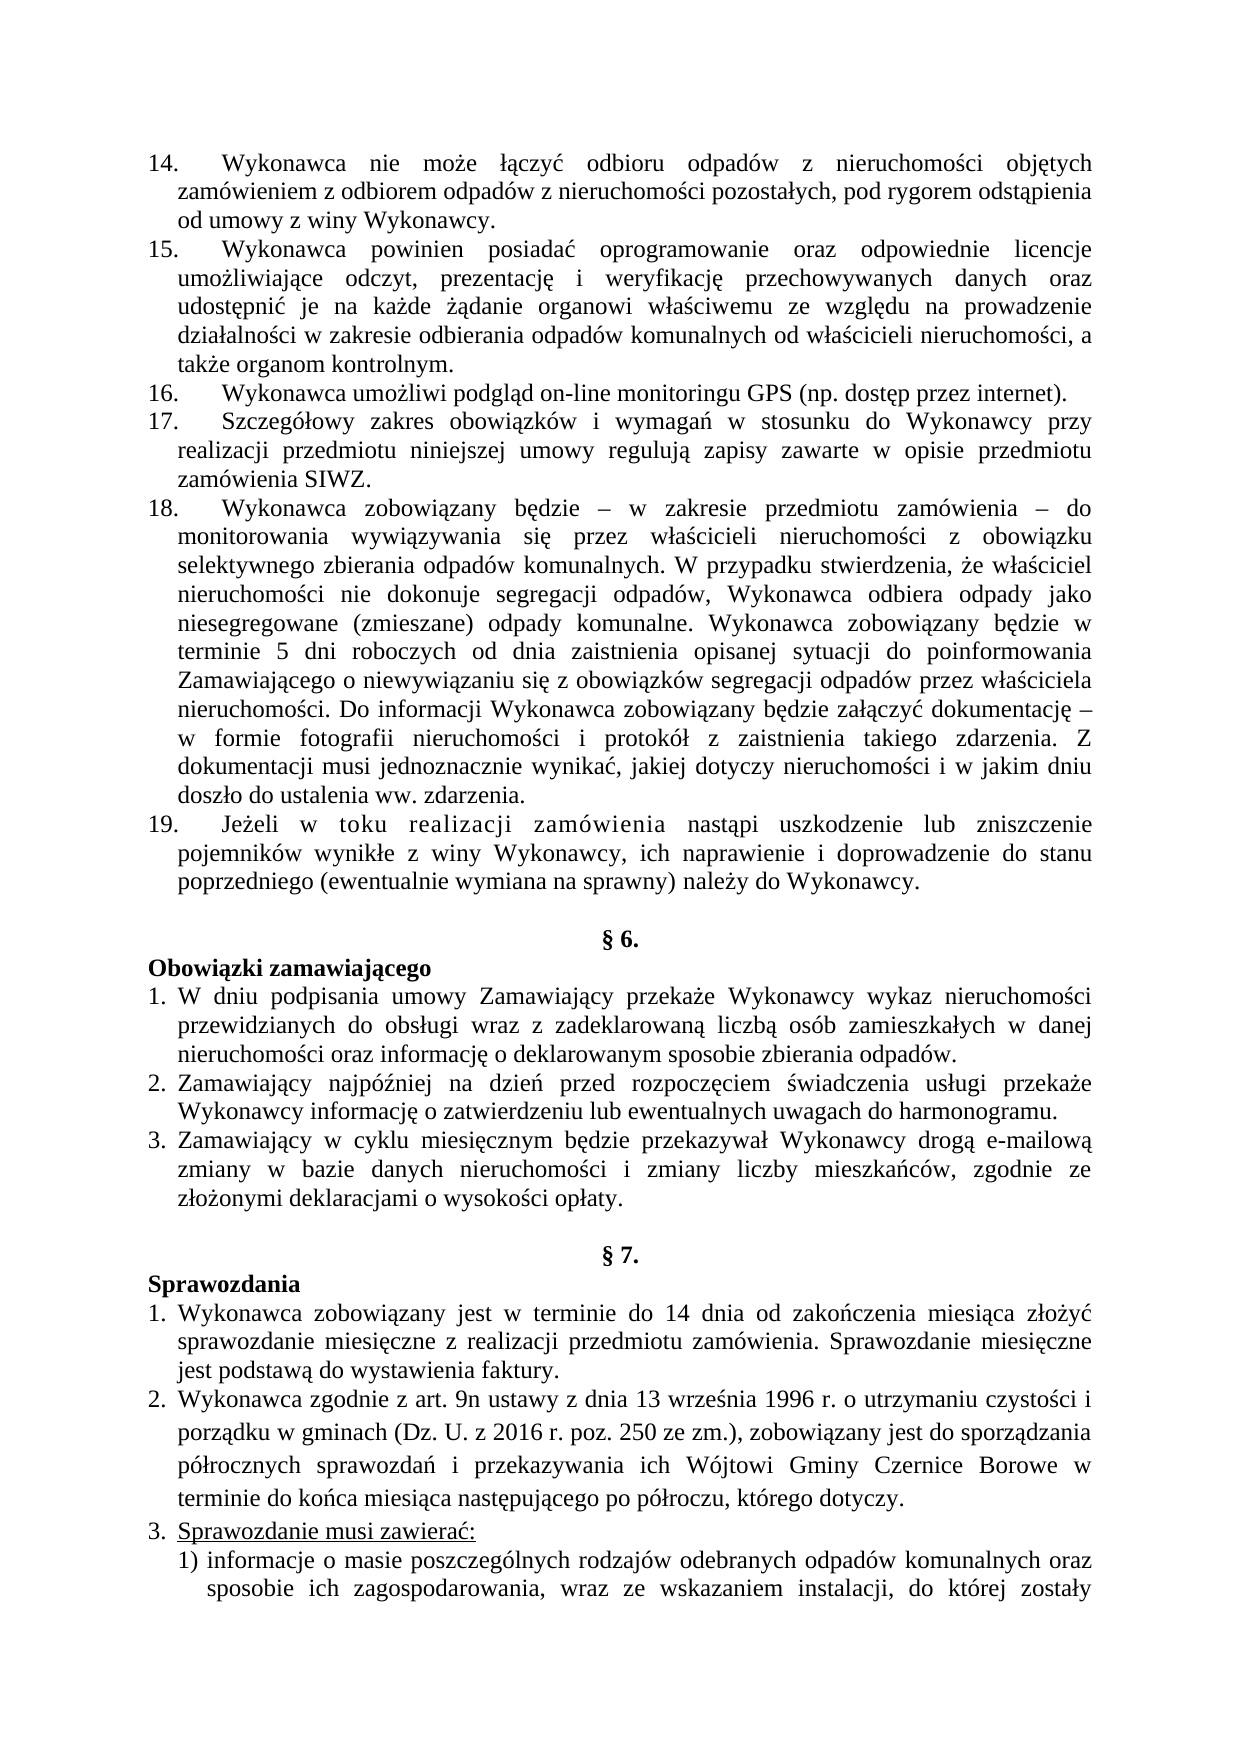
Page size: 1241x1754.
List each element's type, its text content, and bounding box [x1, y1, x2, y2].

list Szczegółowy zakres obowiązków i wymagań w stosunku do Wykonawcy przy realizacji przedmiotu niniejszej umowy regulują zapisy zawarte w opisie przedmiotu zamówienia SIWZ. [148, 406, 1093, 493]
list Sprawozdanie musi zawierać: [148, 1516, 1093, 1545]
text § 6. [148, 924, 1093, 953]
text Obowiązki zamawiającego [148, 953, 1093, 981]
list Zamawiający najpóźniej na dzień przed rozpoczęciem świadczenia usługi przekaże Wykonawcy informację o zatwierdzeniu lub ewentualnych uwagach do harmonogramu. [148, 1068, 1093, 1125]
list Wykonawca zgodnie z art. 9n ustawy z dnia 13 września 1996 r. o utrzymaniu czystości i porządku w gminach (Dz. U. z 2016 r. poz. 250 ze zm.), zobowiązany jest do sporządzania półrocznych sprawozdań i przekazywania ich Wójtowi Gminy Czernice Borowe w terminie do końca miesiąca następującego po półroczu, którego dotyczy. [148, 1384, 1093, 1512]
list Wykonawca zobowiązany jest w terminie do 14 dnia od zakończenia miesiąca złożyć sprawozdanie miesięczne z realizacji przedmiotu zamówienia. Sprawozdanie miesięczne jest podstawą do wystawienia faktury. [148, 1298, 1093, 1384]
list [177, 1545, 1093, 1602]
list W dniu podpisania umowy Zamawiający przekaże Wykonawcy wykaz nieruchomości przewidzianych do obsługi wraz z zadeklarowaną liczbą osób zamieszkałych w danej nieruchomości oraz informację o deklarowanym sposobie zbierania odpadów. [148, 981, 1093, 1068]
list Jeżeli w toku realizacji zamówienia nastąpi uszkodzenie lub zniszczenie pojemników wynikłe z winy Wykonawcy, ich naprawienie i doprowadzenie do stanu poprzedniego (ewentualnie wymiana na sprawny) należy do Wykonawcy. [148, 809, 1093, 895]
list Wykonawca zobowiązany będzie – w zakresie przedmiotu zamówienia – do monitorowania wywiązywania się przez właścicieli nieruchomości z obowiązku selektywnego zbierania odpadów komunalnych. W przypadku stwierdzenia, że właściciel nieruchomości nie dokonuje segregacji odpadów, Wykonawca odbiera odpady jako niesegregowane (zmieszane) odpady komunalne. Wykonawca zobowiązany będzie w terminie 5 dni roboczych od dnia zaistnienia opisanej sytuacji do poinformowania Zamawiającego o niewywiązaniu się z obowiązków segregacji odpadów przez właściciela nieruchomości. Do informacji Wykonawca zobowiązany będzie załączyć dokumentację – w formie fotografii nieruchomości i protokół z zaistnienia takiego zdarzenia. Z dokumentacji musi jednoznacznie wynikać, jakiej dotyczy nieruchomości i w jakim dniu doszło do ustalenia ww. zdarzenia. [148, 493, 1093, 809]
list Wykonawca umożliwi podgląd on-line monitoringu GPS (np. dostęp przez internet). [148, 378, 1093, 406]
list Zamawiający w cyklu miesięcznym będzie przekazywał Wykonawcy drogą e-mailową zmiany w bazie danych nieruchomości i zmiany liczby mieszkańców, zgodnie ze złożonymi deklaracjami o wysokości opłaty. [148, 1125, 1093, 1211]
list Wykonawca nie może łączyć odbioru odpadów z nieruchomości objętych zamówieniem z odbiorem odpadów z nieruchomości pozostałych, pod rygorem odstąpienia od umowy z winy Wykonawcy. [148, 148, 1093, 234]
list Wykonawca powinien posiadać oprogramowanie oraz odpowiednie licencje umożliwiające odczyt, prezentację i weryfikację przechowywanych danych oraz udostępnić je na każde żądanie organowi właściwemu ze względu na prowadzenie działalności w zakresie odbierania odpadów komunalnych od właścicieli nieruchomości, a także organom kontrolnym. [148, 234, 1093, 378]
text Sprawozdania [148, 1269, 1093, 1298]
text § 7. [148, 1240, 1093, 1269]
